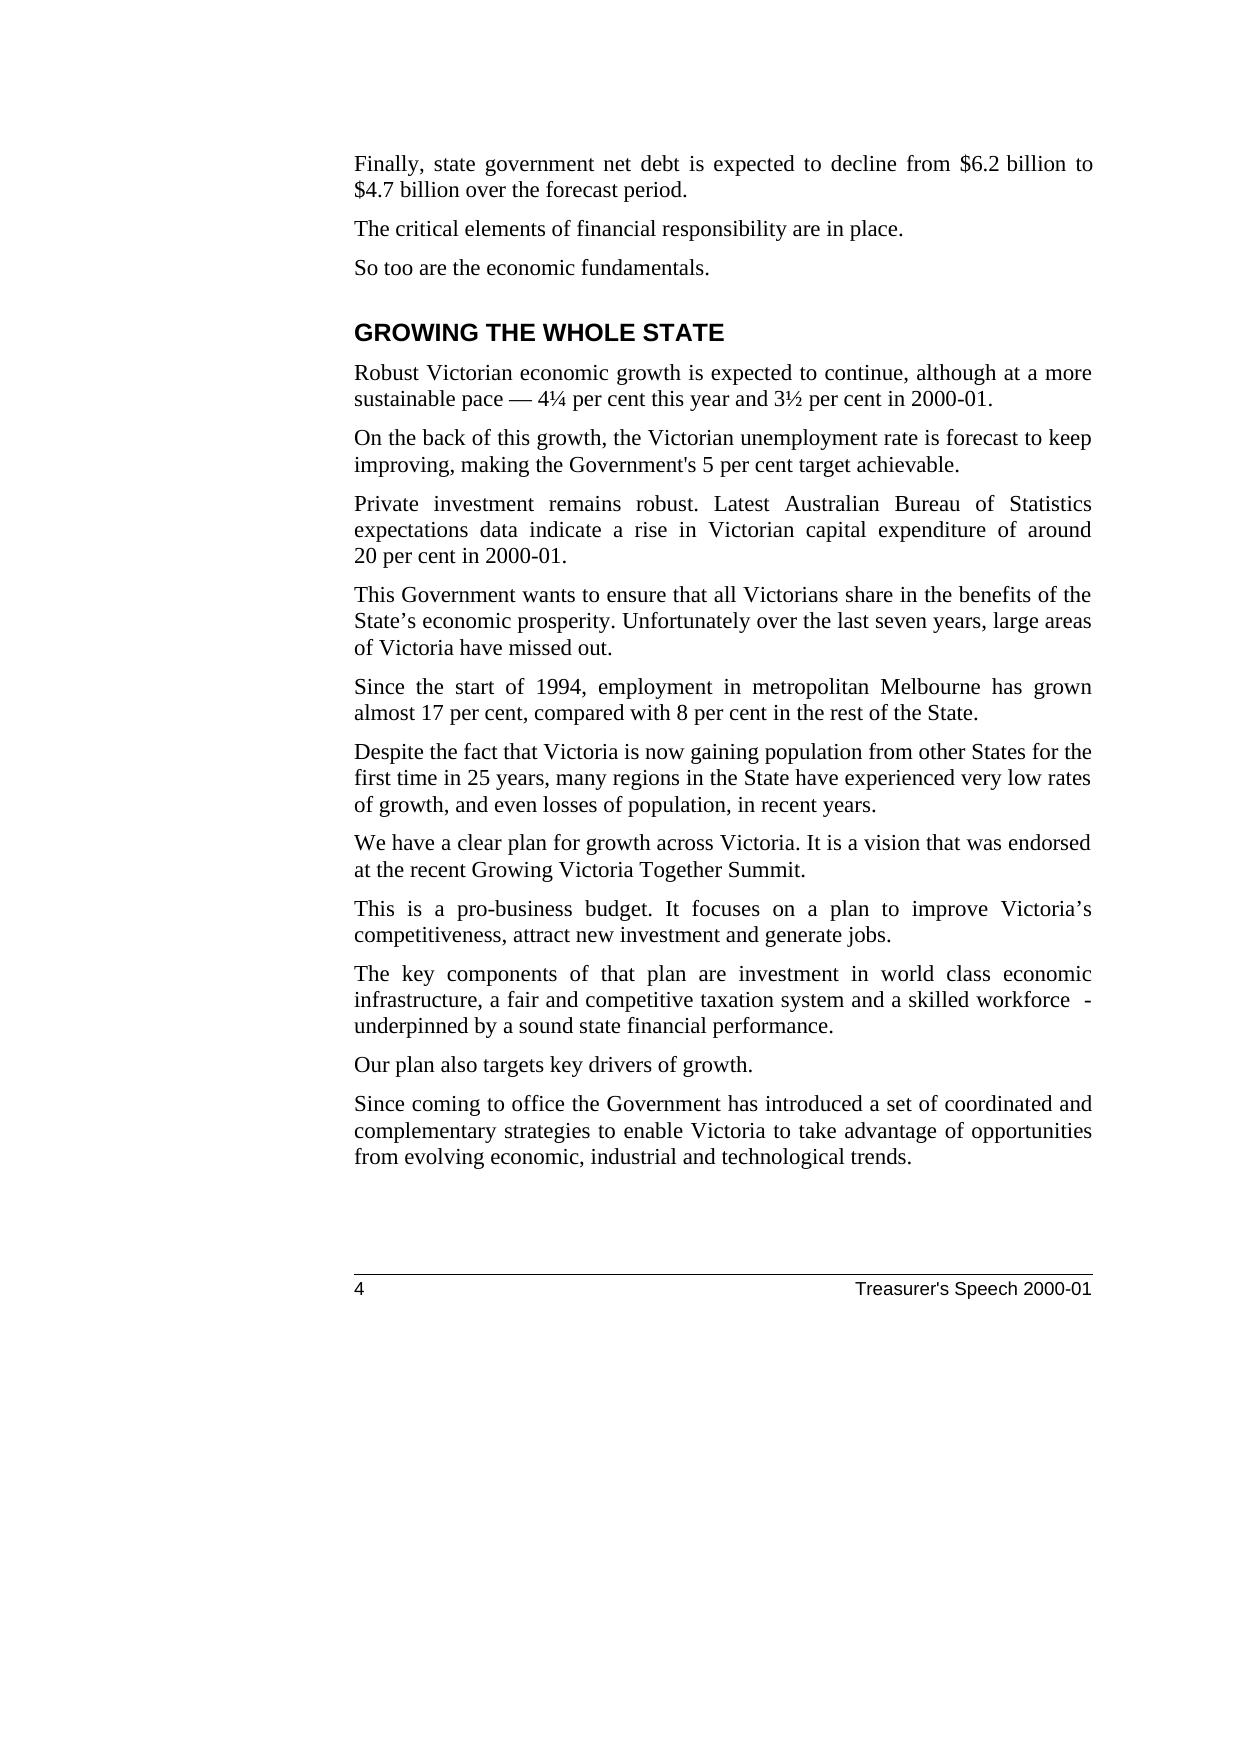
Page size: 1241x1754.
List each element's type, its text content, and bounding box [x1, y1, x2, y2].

text Since coming to office the Government has introduced a set of coordinated and complementary strategies to enable Victoria to take advantage of opportunities from evolving economic, industrial and technological trends. [354, 1090, 1093, 1169]
text So too are the economic fundamentals. [354, 254, 1093, 280]
text Private investment remains robust. Latest Australian Bureau of Statistics expectations data indicate a rise in Victorian capital expenditure of around 20 per cent in 2000-01. [354, 489, 1093, 569]
text Since the start of 1994, employment in metropolitan Melbourne has grown almost 17 per cent, compared with 8 per cent in the rest of the State. [354, 673, 1093, 725]
text We have a clear plan for growth across Victoria. It is a vision that was endorsed at the recent Growing Victoria Together Summit. [354, 829, 1093, 882]
subtitle Growing the whole State [354, 318, 1093, 347]
text Robust Victorian economic growth is expected to continue, although at a more sustainable pace — 4¼ per cent this year and 3½ per cent in 2000-01. [354, 359, 1093, 412]
text This is a pro-business budget. It focuses on a plan to improve Victoria’s competitiveness, attract new investment and generate jobs. [354, 895, 1093, 947]
text Our plan also targets key drivers of growth. [354, 1051, 1093, 1078]
text On the back of this growth, the Victorian unemployment rate is forecast to keep improving, making the Government's 5 per cent target achievable. [354, 424, 1093, 477]
text This Government wants to ensure that all Victorians share in the benefits of the State’s economic prosperity. Unfortunately over the last seven years, large areas of Victoria have missed out. [354, 581, 1093, 660]
text Finally, state government net debt is expected to decline from $6.2 billion to $4.7 billion over the forecast period. [354, 150, 1093, 203]
text Despite the fact that Victoria is now gaining population from other States for the first time in 25 years, many regions in the State have experienced very low rates of growth, and even losses of population, in recent years. [354, 738, 1093, 817]
text The key components of that plan are investment in world class economic infrastructure, a fair and competitive taxation system and a skilled workforce - underpinned by a sound state financial performance. [354, 960, 1093, 1039]
text The critical elements of financial responsibility are in place. [354, 215, 1093, 242]
